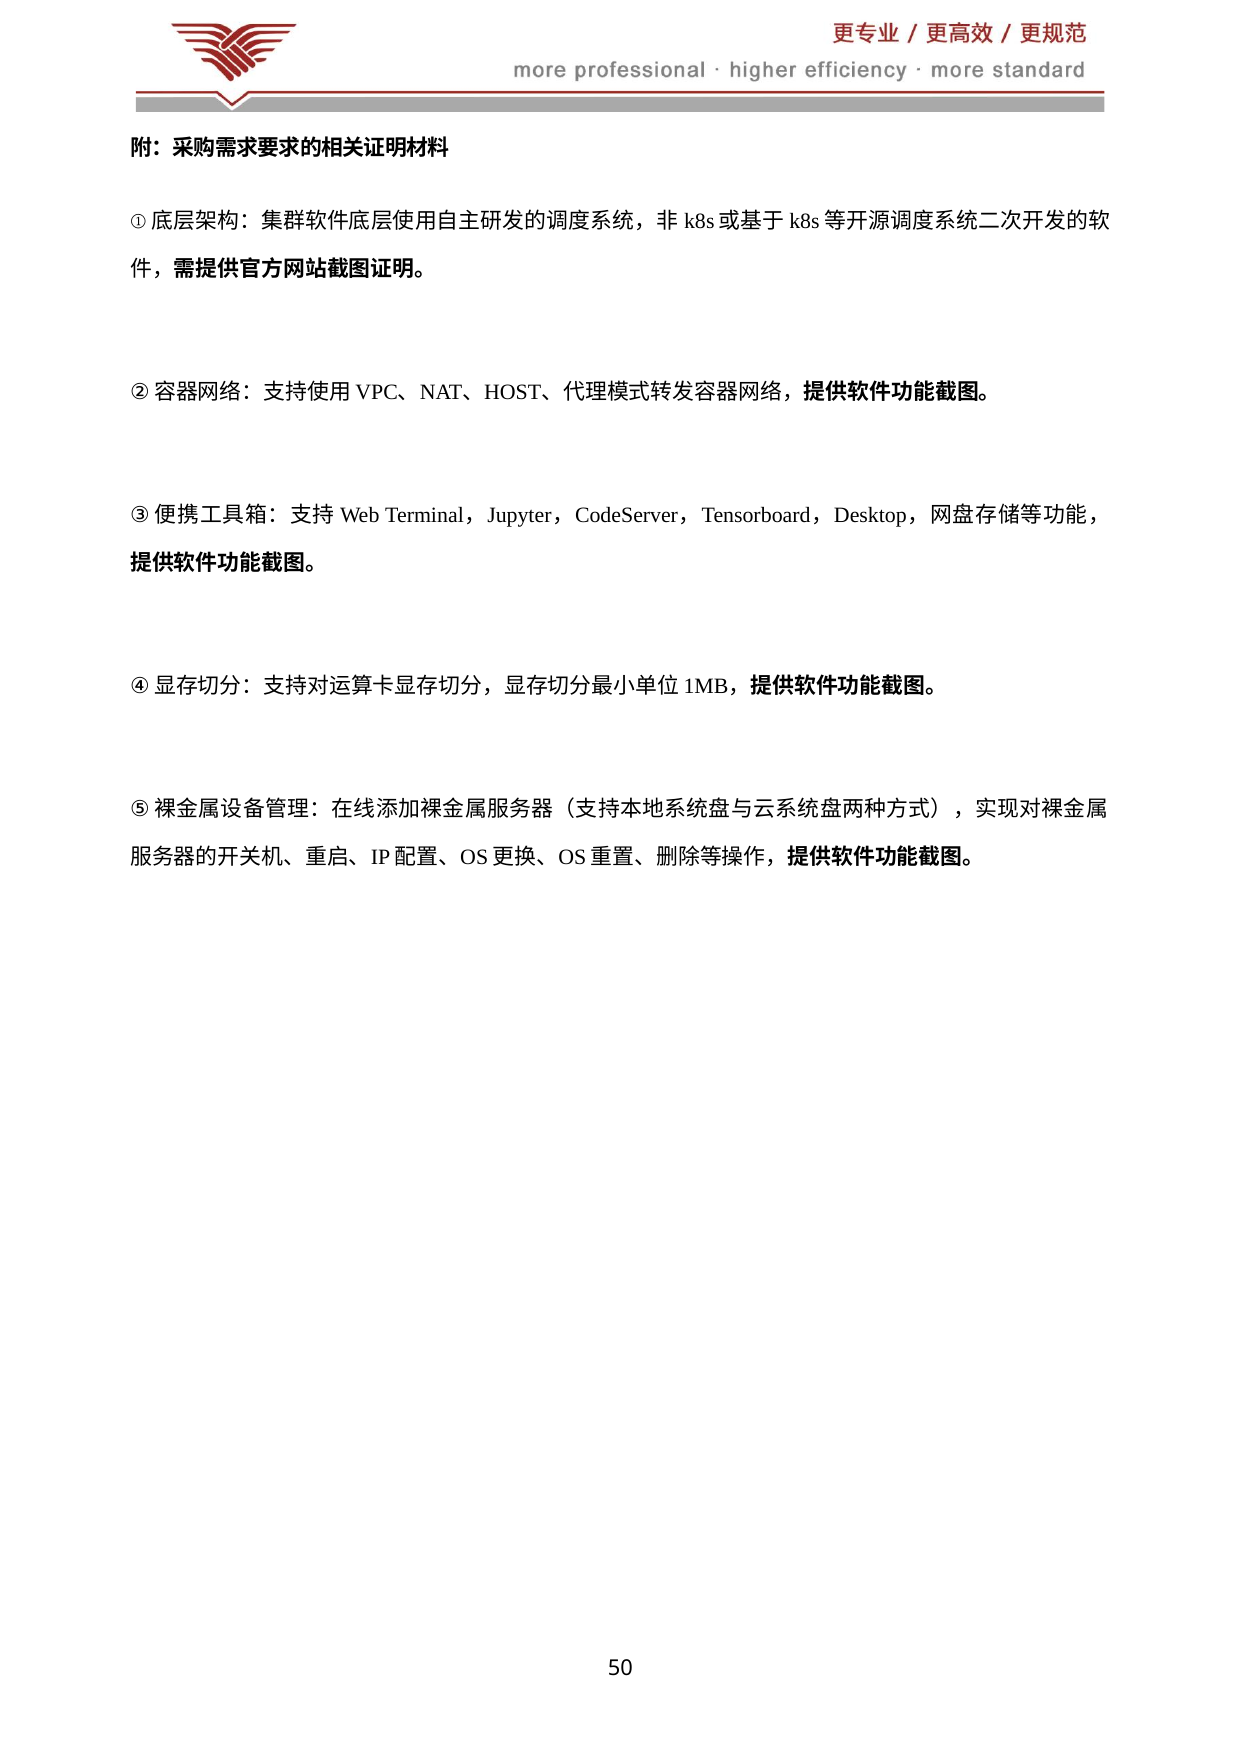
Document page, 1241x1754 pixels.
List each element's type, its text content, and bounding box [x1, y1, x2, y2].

text ②容器网络：支持使用VPC、NAT、HOST、代理模式转发容器网络，提供软件功能截图。 [130, 374, 1110, 406]
text ⑤裸金属设备管理：在线添加裸金属服务器（支持本地系统盘与云系统盘两种方式），实现对裸金属服务器的开关机、重启、IP配置、OS更换、OS重置、删除等操作，提供软件功能截图。 [130, 791, 1110, 871]
text ①底层架构：集群软件底层使用自主研发的调度系统，非k8s或基于k8s等开源调度系统二次开发的软件，需提供官方网站截图证明。 [130, 203, 1110, 283]
text ③便携工具箱：支持Web Terminal，Jupyter，CodeServer，Tensorboard，Desktop，网盘存储等功能，提供软件功能截图。 [130, 497, 1110, 577]
picture [135, 0, 1105, 112]
text ④显存切分：支持对运算卡显存切分，显存切分最小单位1MB，提供软件功能截图。 [130, 668, 1110, 700]
text 附：采购需求要求的相关证明材料 [130, 130, 1110, 162]
